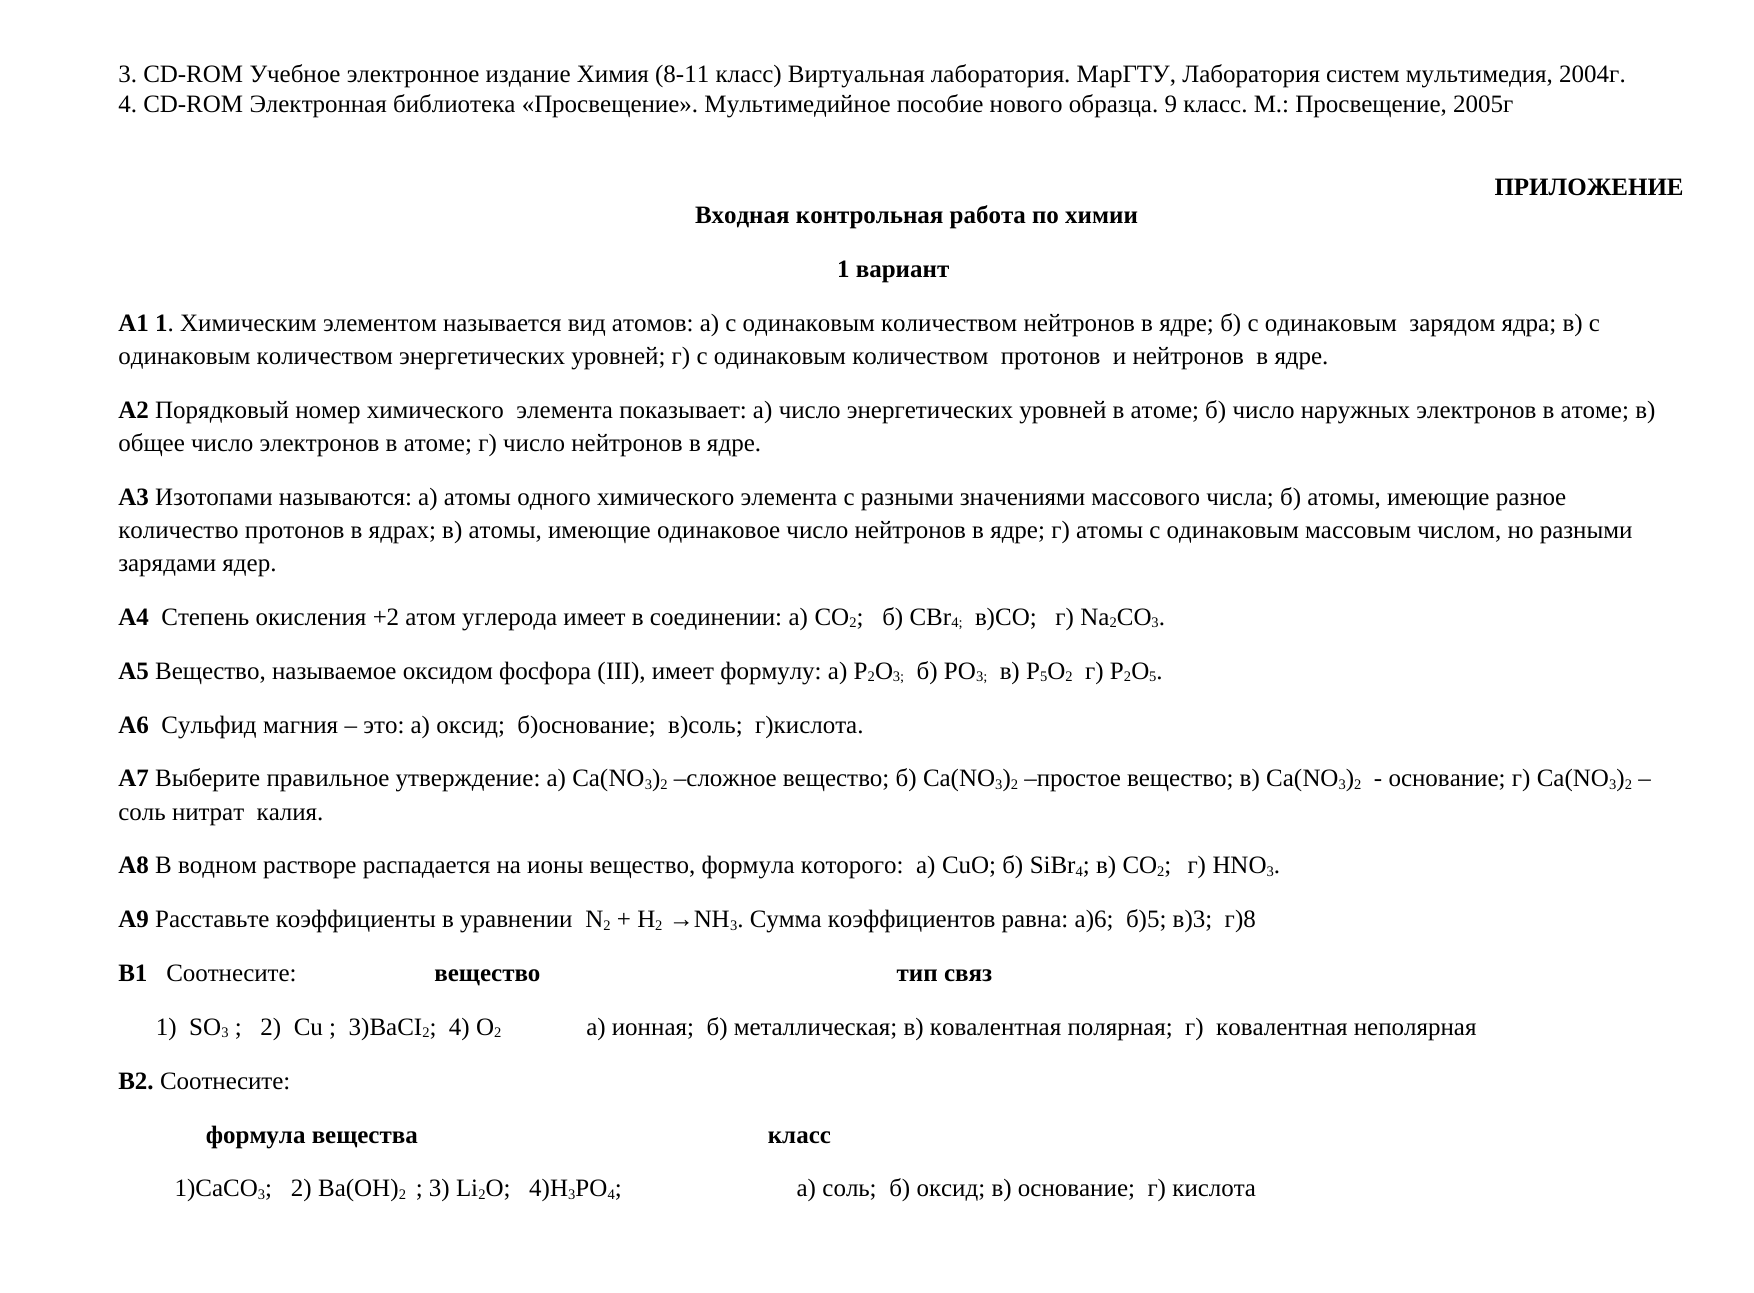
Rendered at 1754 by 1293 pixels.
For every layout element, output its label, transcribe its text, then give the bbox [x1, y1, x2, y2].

text А8 В водном растворе распадается на ионы вещество, формула которого: а) CuO; б) SiBr4; в) CO2; г) HNO3. [118, 850, 1683, 879]
text А2 Порядковый номер химического элемента показывает: а) число энергетических уровней в атоме; б) число наружных электронов в атоме; в) общее число электронов в атоме; г) число нейтронов в ядре. [118, 395, 1683, 457]
text ПРИЛОЖЕНИЕ [118, 172, 1683, 201]
text формула вещества класс [118, 1120, 1683, 1148]
text А9 Расставьте коэффициенты в уравнении N2 + H2 →NH3. Сумма коэффициентов равна: а)6; б)5; в)3; г)8 [118, 904, 1683, 933]
text А7 Выберите правильное утверждение: а) Са(NO3)2 –сложное вещество; б) Са(NO3)2 –простое вещество; в) Са(NO3)2 - основание; г) Са(NO3)2 –соль нитрат калия. [118, 763, 1683, 825]
text Входная контрольная работа по химии [118, 201, 1683, 229]
text А3 Изотопами называются: а) атомы одного химического элемента с разными значениями массового числа; б) атомы, имеющие разное количество протонов в ядрах; в) атомы, имеющие одинаковое число нейтронов в ядре; г) атомы с одинаковым массовым числом, но разными зарядами ядер. [118, 482, 1683, 577]
text А1 1. Химическим элементом называется вид атомов: а) с одинаковым количеством нейтронов в ядре; б) с одинаковым зарядом ядра; в) с одинаковым количеством энергетических уровней; г) с одинаковым количеством протонов и нейтронов в ядре. [118, 308, 1683, 370]
text 1 вариант [118, 254, 1683, 283]
text 4. CD-ROM Электронная библиотека «Просвещение». Мультимедийное пособие нового образца. 9 класс. М.: Просвещение, 2005г [118, 89, 1683, 118]
text А5 Вещество, называемое оксидом фосфора (III), имеет формулу: а) Р2О3; б) РО3; в) Р5О2 г) Р2О5. [118, 656, 1683, 684]
text В1 Соотнесите: вещество тип связ [118, 958, 1683, 987]
text В2. Соотнесите: [118, 1066, 1683, 1094]
text 1) SO3 ; 2) Cu ; 3)BaCI2; 4) О2 а) ионная; б) металлическая; в) ковалентная полярная; г) ковалентная неполярная [118, 1012, 1683, 1041]
text 3. CD-ROM Учебное электронное издание Химия (8-11 класс) Виртуальная лаборатория. МарГТУ, Лаборатория систем мультимедия, 2004г. [118, 59, 1683, 88]
text А4 Степень окисления +2 атом углерода имеет в соединении: а) CO2; б) CBr4; в)CO; г) Na2CO3. [118, 602, 1683, 631]
text А6 Сульфид магния – это: а) оксид; б)основание; в)соль; г)кислота. [118, 710, 1683, 738]
text 1)CaCO3; 2) Ba(OH)2 ; 3) Li2O; 4)H3PO4; а) соль; б) оксид; в) основание; г) кислота [118, 1173, 1683, 1202]
